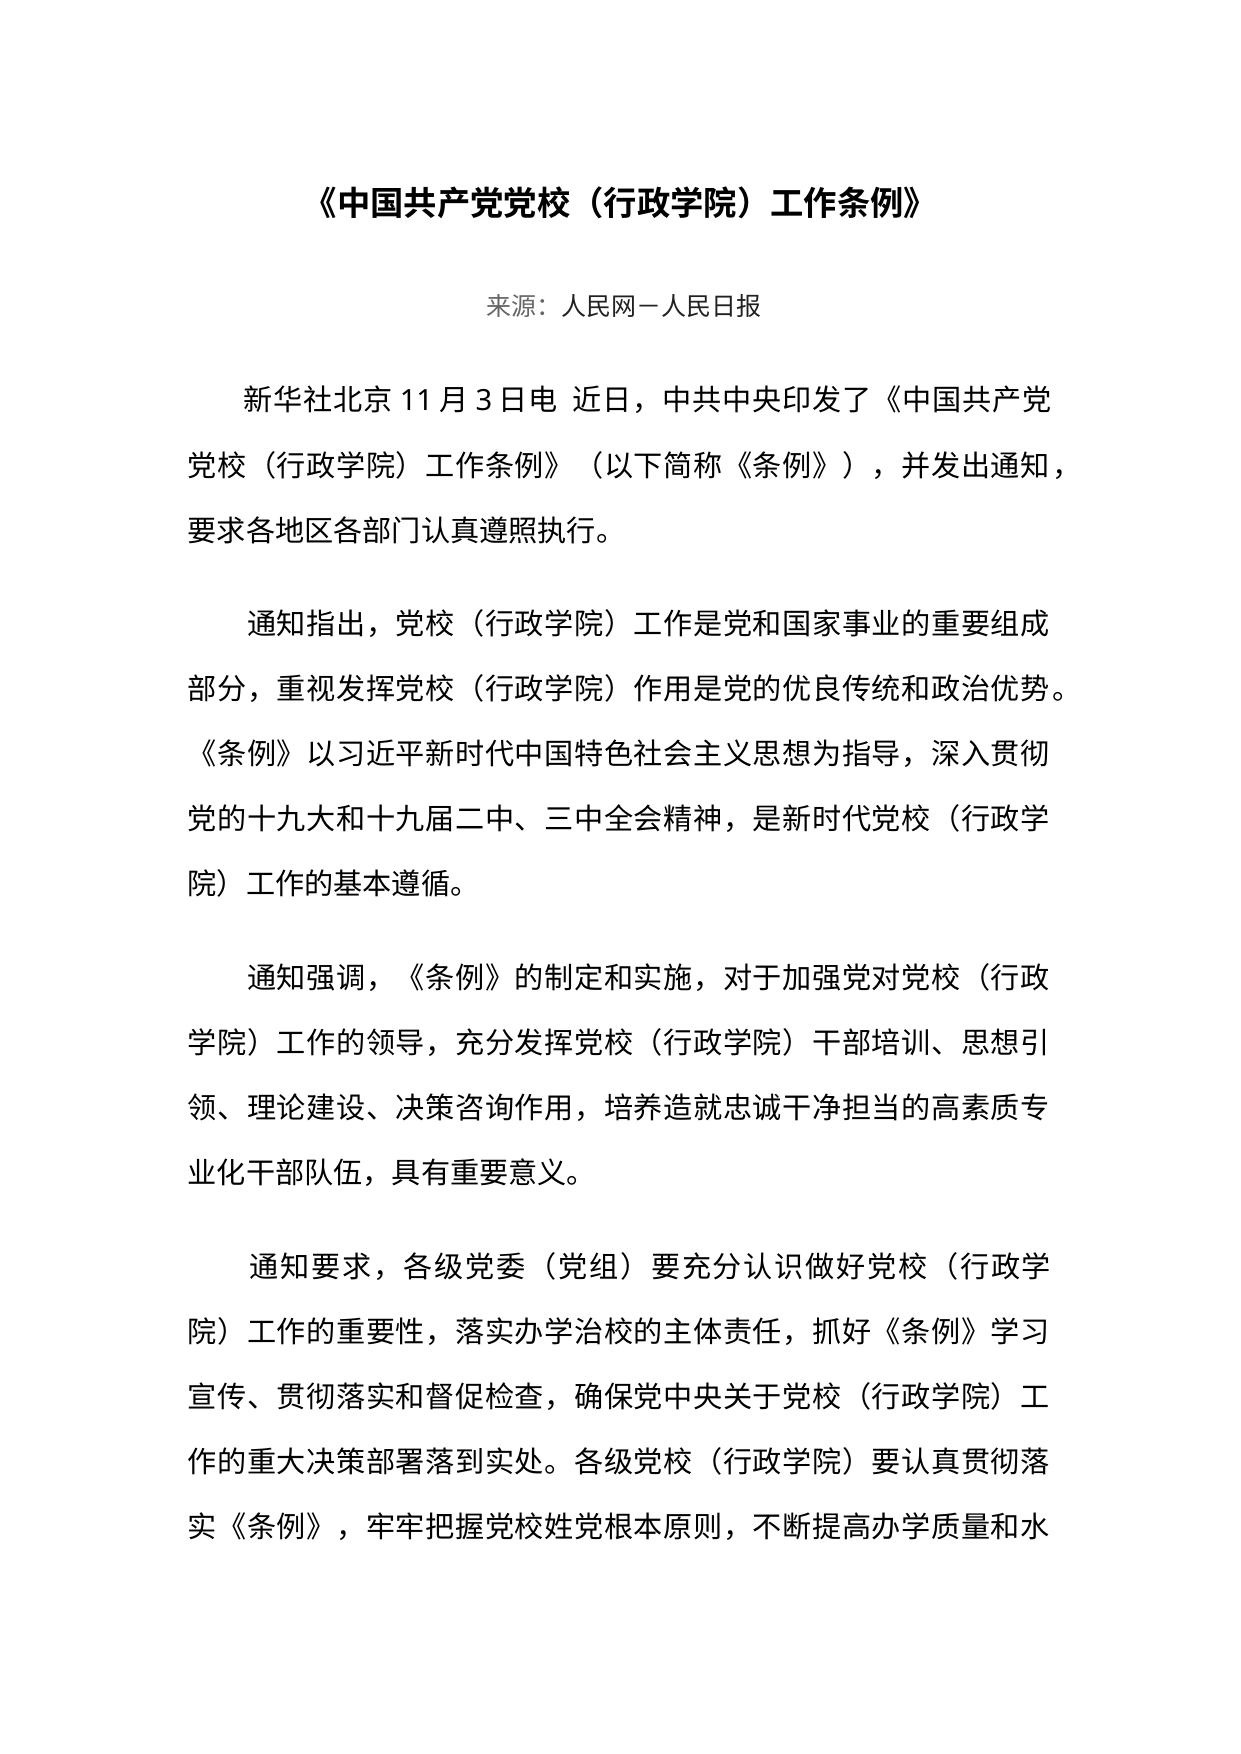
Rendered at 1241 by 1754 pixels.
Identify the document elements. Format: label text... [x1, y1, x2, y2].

text 新华社北京11月3日电 近日，中共中央印发了《中国共产党党校（行政学院）工作条例》（以下简称《条例》），并发出通知，要求各地区各部门认真遵照执行。 [187, 366, 1053, 561]
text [187, 1232, 1053, 1557]
text 通知强调，《条例》的制定和实施，对于加强党对党校（行政学院）工作的领导，充分发挥党校（行政学院）干部培训、思想引领、理论建设、决策咨询作用，培养造就忠诚干净担当的高素质专业化干部队伍，具有重要意义。 [187, 943, 1053, 1203]
subtitle 《中国共产党党校（行政学院）工作条例》 [187, 168, 1053, 233]
text 通知指出，党校（行政学院）工作是党和国家事业的重要组成部分，重视发挥党校（行政学院）作用是党的优良传统和政治优势。《条例》以习近平新时代中国特色社会主义思想为指导，深入贯彻党的十九大和十九届二中、三中全会精神，是新时代党校（行政学院）工作的基本遵循。 [187, 589, 1053, 914]
text 来源：人民网－人民日报 [187, 272, 1053, 337]
